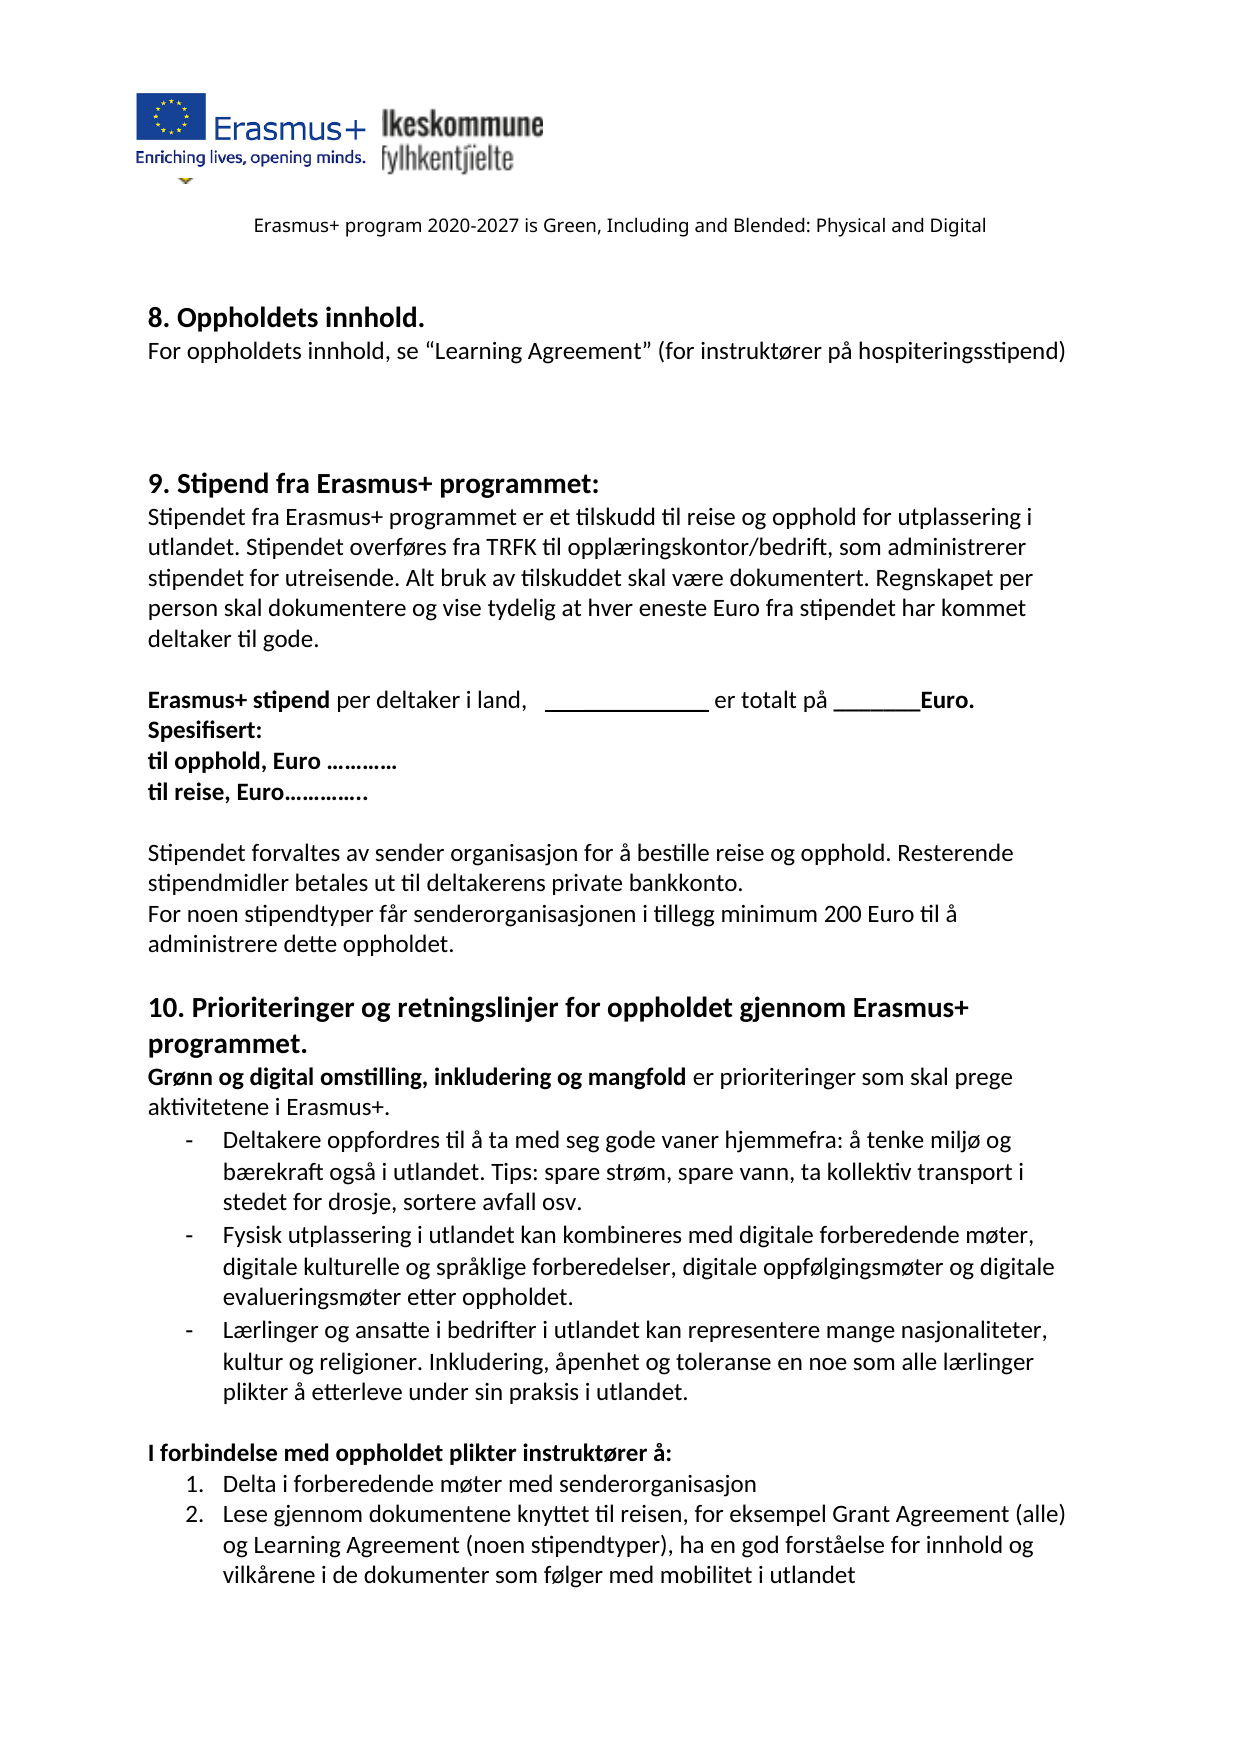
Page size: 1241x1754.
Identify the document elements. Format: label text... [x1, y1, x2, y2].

list Deltakere oppfordres til å ta med seg gode vaner hjemmefra: å tenke miljø og bærekraft også i utlandet. Tips: spare strøm, spare vann, ta kollektiv transport i stedet for drosje, sortere avfall osv. [185, 1122, 1092, 1217]
list Delta i forberedende møter med senderorganisasjon [185, 1468, 1092, 1498]
list Fysisk utplassering i utlandet kan kombineres med digitale forberedende møter, digitale kulturelle og språklige forberedelser, digitale oppfølgingsmøter og digitale evalueringsmøter etter oppholdet. [185, 1217, 1092, 1312]
text til opphold, Euro ………… [148, 745, 1092, 776]
list Lærlinger og ansatte i bedrifter i utlandet kan representere mange nasjonaliteter, kultur og religioner. Inkludering, åpenhet og toleranse en noe som alle lærlinger plikter å etterleve under sin praksis i utlandet. [185, 1312, 1092, 1407]
text For noen stipendtyper får senderorganisasjonen i tillegg minimum 200 Euro til å administrere dette oppholdet. [148, 898, 1092, 959]
text 10. Prioriteringer og retningslinjer for oppholdet gjennom Erasmus+ programmet. [148, 989, 1092, 1061]
text 9. Stipend fra Erasmus+ programmet: [148, 465, 1092, 501]
text Stipendet fra Erasmus+ programmet er et tilskudd til reise og opphold for utplassering i utlandet. Stipendet overføres fra TRFK til opplæringskontor/bedrift, som administrerer stipendet for utreisende. Alt bruk av tilskuddet skal være dokumentert. Regnskapet per person skal dokumentere og vise tydelig at hver eneste Euro fra stipendet har kommet deltaker til gode. [148, 501, 1092, 654]
list Lese gjennom dokumentene knyttet til reisen, for eksempel Grant Agreement (alle) og Learning Agreement (noen stipendtyper), ha en god forståelse for innhold og vilkårene i de dokumenter som følger med mobilitet i utlandet [185, 1498, 1092, 1590]
text til reise, Euro………….. [148, 776, 1092, 806]
subtitle 8. Oppholdets innhold. [148, 299, 1092, 335]
text Stipendet forvaltes av sender organisasjon for å bestille reise og opphold. Resterende stipendmidler betales ut til deltakerens private bankkonto. [148, 837, 1092, 898]
text Erasmus+ stipend per deltaker i land, __________ er totalt på _______Euro. Spesifisert: [148, 684, 1092, 745]
subtitle For oppholdets innhold, se “Learning Agreement” (for instruktører på hospiteringsstipend) [148, 335, 1092, 365]
text I forbindelse med oppholdet plikter instruktører å: [148, 1437, 1092, 1468]
text Grønn og digital omstilling, inkludering og mangfold er prioriteringer som skal prege aktivitetene i Erasmus+. [148, 1061, 1092, 1122]
picture [113, 72, 543, 184]
